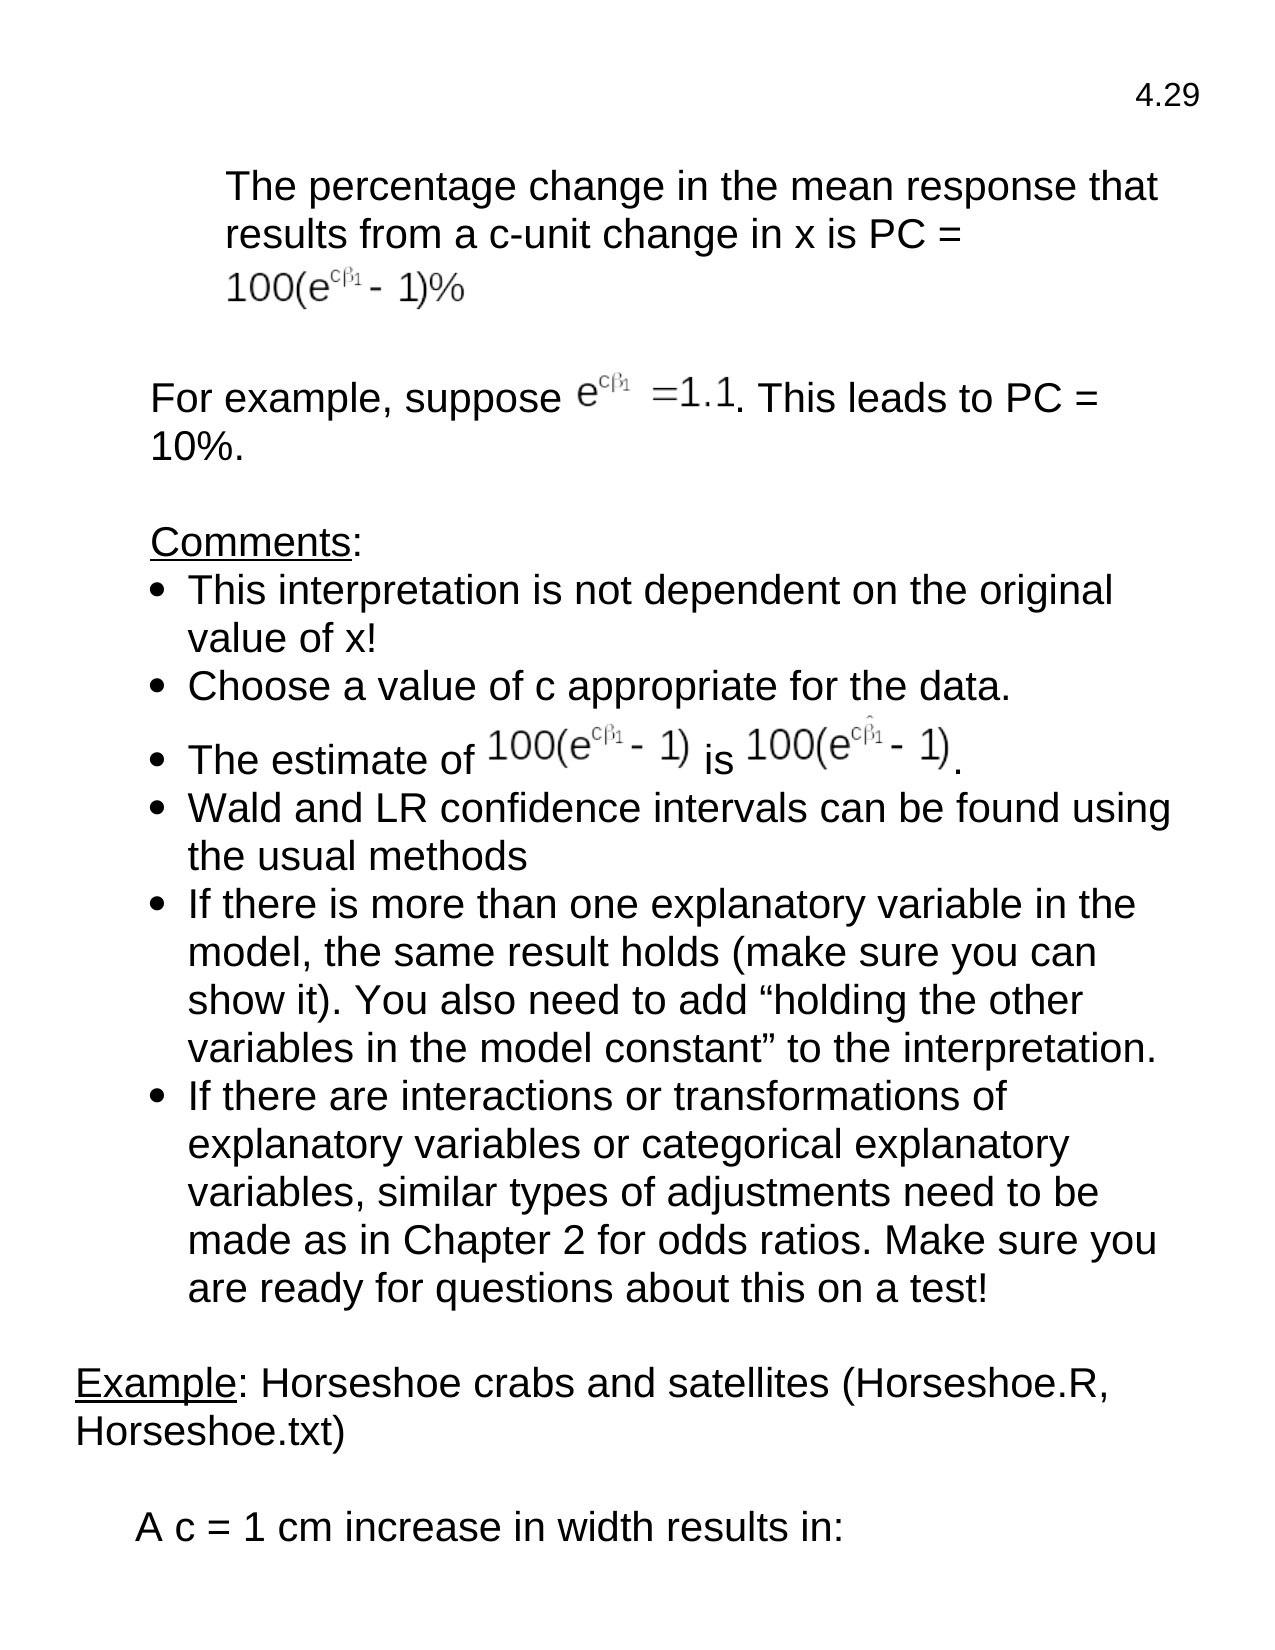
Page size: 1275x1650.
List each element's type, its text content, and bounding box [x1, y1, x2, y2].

text Comments: [150, 517, 1200, 565]
text Example: Horseshoe crabs and satellites (Horseshoe.R, Horseshoe.txt) [75, 1359, 1200, 1454]
list If there is more than one explanatory variable in the model, the same result holds (make sure you can show it). You also need to add “holding the other variables in the model constant” to the interpretation. [150, 879, 1200, 1071]
list This interpretation is not dependent on the original value of x! [150, 565, 1200, 661]
text For example, suppose . This leads to PC = 10%. [150, 363, 1200, 469]
text A c = 1 cm increase in width results in: [135, 1502, 1200, 1550]
text The percentage change in the mean response that results from a c-unit change in x is PC = [225, 161, 1200, 315]
list If there are interactions or transformations of explanatory variables or categorical explanatory variables, similar types of adjustments need to be made as in Chapter 2 for odds ratios. Make sure you are ready for questions about this on a test! [150, 1071, 1200, 1311]
list Choose a value of c appropriate for the data. [150, 661, 1200, 709]
list The estimate of is . [150, 709, 1200, 783]
list Wald and LR confidence intervals can be found using the usual methods [150, 783, 1200, 879]
